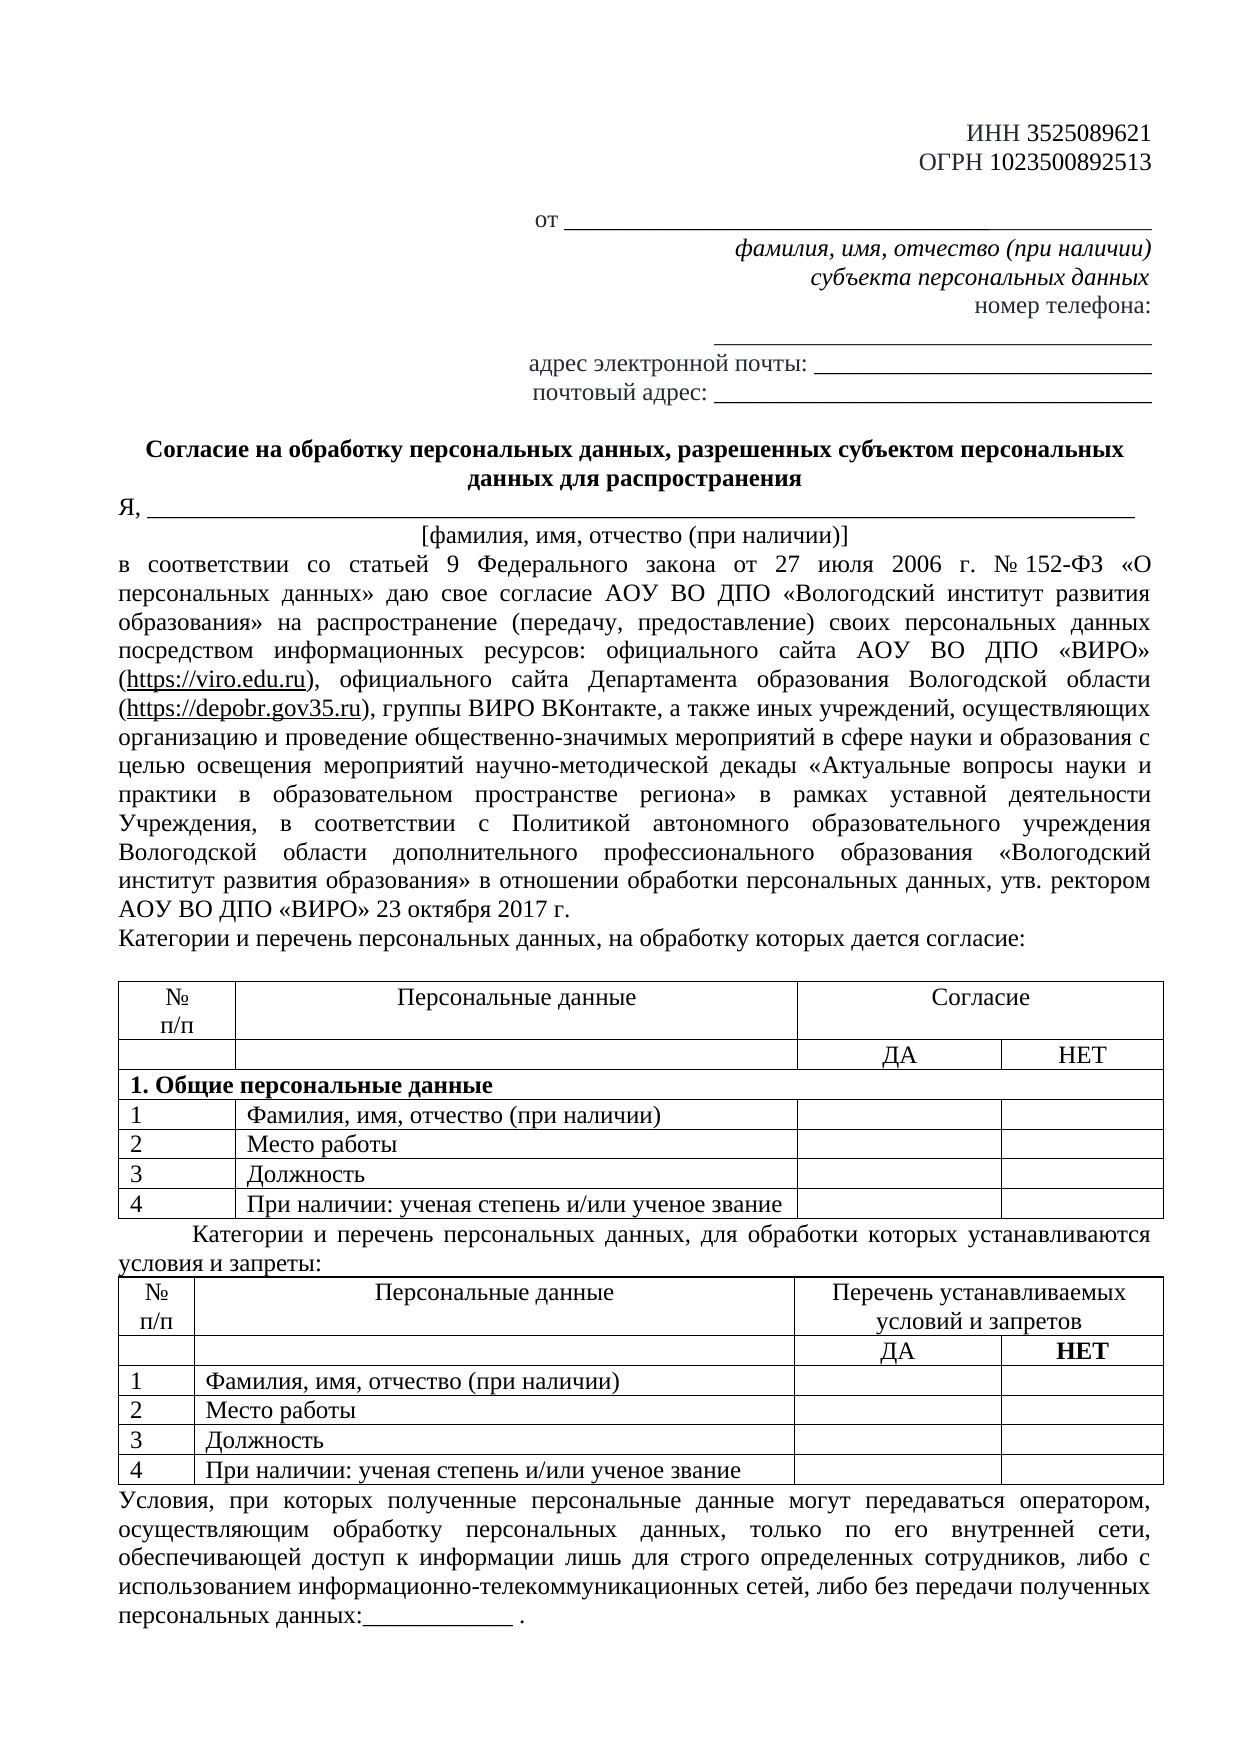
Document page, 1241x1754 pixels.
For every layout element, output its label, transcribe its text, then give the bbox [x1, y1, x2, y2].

table_cell [1002, 1455, 1163, 1484]
text от _______________________________________________ [118, 204, 1152, 233]
table_cell [119, 1040, 235, 1069]
table_cell Фамилия, имя, отчество (при наличии) [236, 1100, 797, 1128]
table_cell [1002, 1425, 1163, 1454]
table_cell [798, 1159, 1001, 1188]
table_cell ДА [795, 1336, 1001, 1365]
table_cell 4 [119, 1189, 235, 1218]
text номер телефона: ___________________________________ [118, 291, 1152, 348]
table_cell ДА [798, 1040, 1001, 1069]
table_cell 1. Общие персональные данные [119, 1070, 1163, 1099]
table_cell [236, 1040, 797, 1069]
text Категории и перечень персональных данных, на обработку которых дается согласие: [118, 923, 1152, 952]
table_cell [1002, 1189, 1163, 1218]
table_header Персональные данные [236, 982, 797, 1039]
table_cell 1 [119, 1366, 194, 1394]
table_cell 3 [119, 1425, 194, 1454]
table_header № п/п [119, 1278, 194, 1335]
table_cell [119, 1336, 194, 1365]
table_cell Место работы [236, 1130, 797, 1158]
table_cell Должность [195, 1425, 794, 1454]
table_cell [798, 1189, 1001, 1218]
text почтовый адрес: ___________________________________ [118, 377, 1152, 406]
table_cell 2 [119, 1396, 194, 1424]
text ИНН 3525089621 [118, 118, 1152, 147]
table_cell 4 [119, 1455, 194, 1484]
table_cell Должность [236, 1159, 797, 1188]
text фамилия, имя, отчество (при наличии) субъекта персональных данных [118, 233, 1152, 291]
table_cell [795, 1396, 1001, 1424]
table_cell [1002, 1159, 1163, 1188]
table_cell НЕТ [1002, 1040, 1163, 1069]
text Я, _______________________________________________________________________________ [118, 492, 1152, 521]
table_cell НЕТ [1002, 1336, 1163, 1365]
table_cell [798, 1130, 1001, 1158]
text Категории и перечень персональных данных, для обработки которых устанавливаются условия и запреты: [118, 1219, 1152, 1276]
text Условия, при которых полученные персональные данные могут передаваться оператором, осуществляющим обработку персональных данных, только по его внутренней сети, обеспечивающей доступ к информации лишь для строго определенных сотрудников, либо с использованием информационно-телекоммуникационных сетей, либо без передачи полученных персональных данных:____________ . [118, 1485, 1152, 1629]
table_cell Место работы [195, 1396, 794, 1424]
table_cell [1002, 1366, 1163, 1394]
table_cell [1002, 1100, 1163, 1128]
table_cell 3 [119, 1159, 235, 1188]
table_cell При наличии: ученая степень и/или ученое звание [236, 1189, 797, 1218]
table_cell [1002, 1396, 1163, 1424]
table_cell [795, 1455, 1001, 1484]
text адрес электронной почты: ___________________________ [118, 348, 1152, 377]
table_header Согласие [798, 982, 1163, 1039]
text в соответствии со статьей 9 Федерального закона от 27 июля 2006 г. № 152-ФЗ «О персональных данных» даю свое согласие АОУ ВО ДПО «Вологодский институт развития образования» на распространение (передачу, предоставление) своих персональных данных посредством информационных ресурсов: официального сайта АОУ ВО ДПО «ВИРО» (https://viro.edu.ru), официального сайта Департамента образования Вологодской области (https://depobr.gov35.ru), группы ВИРО ВКонтакте, а также иных учреждений, осуществляющих организацию и проведение общественно-значимых мероприятий в сфере науки и образования с целью освещения мероприятий научно-методической декады «Актуальные вопросы науки и практики в образовательном пространстве региона» в рамках уставной деятельности Учреждения, в соответствии с Политикой автономного образовательного учреждения Вологодской области дополнительного профессионального образования «Вологодский институт развития образования» в отношении обработки персональных данных, утв. ректором АОУ ВО ДПО «ВИРО» 23 октября 2017 г. [118, 549, 1152, 923]
table_cell Фамилия, имя, отчество (при наличии) [195, 1366, 794, 1394]
table_header Персональные данные [195, 1278, 794, 1335]
text ОГРН 1023500892513 [118, 147, 1152, 176]
table_cell [798, 1100, 1001, 1128]
table_cell При наличии: ученая степень и/или ученое звание [195, 1455, 794, 1484]
table_cell 2 [119, 1130, 235, 1158]
table_cell 1 [119, 1100, 235, 1128]
table_cell [1002, 1130, 1163, 1158]
table_cell [195, 1336, 794, 1365]
table_cell [795, 1425, 1001, 1454]
table_header № п/п [119, 982, 235, 1039]
text Согласие на обработку персональных данных, разрешенных субъектом персональных данных для распространения [118, 434, 1152, 492]
text [фамилия, имя, отчество (при наличии)] [118, 521, 1152, 549]
table_header Перечень устанавливаемых условий и запретов [795, 1278, 1163, 1335]
table_cell [795, 1366, 1001, 1394]
